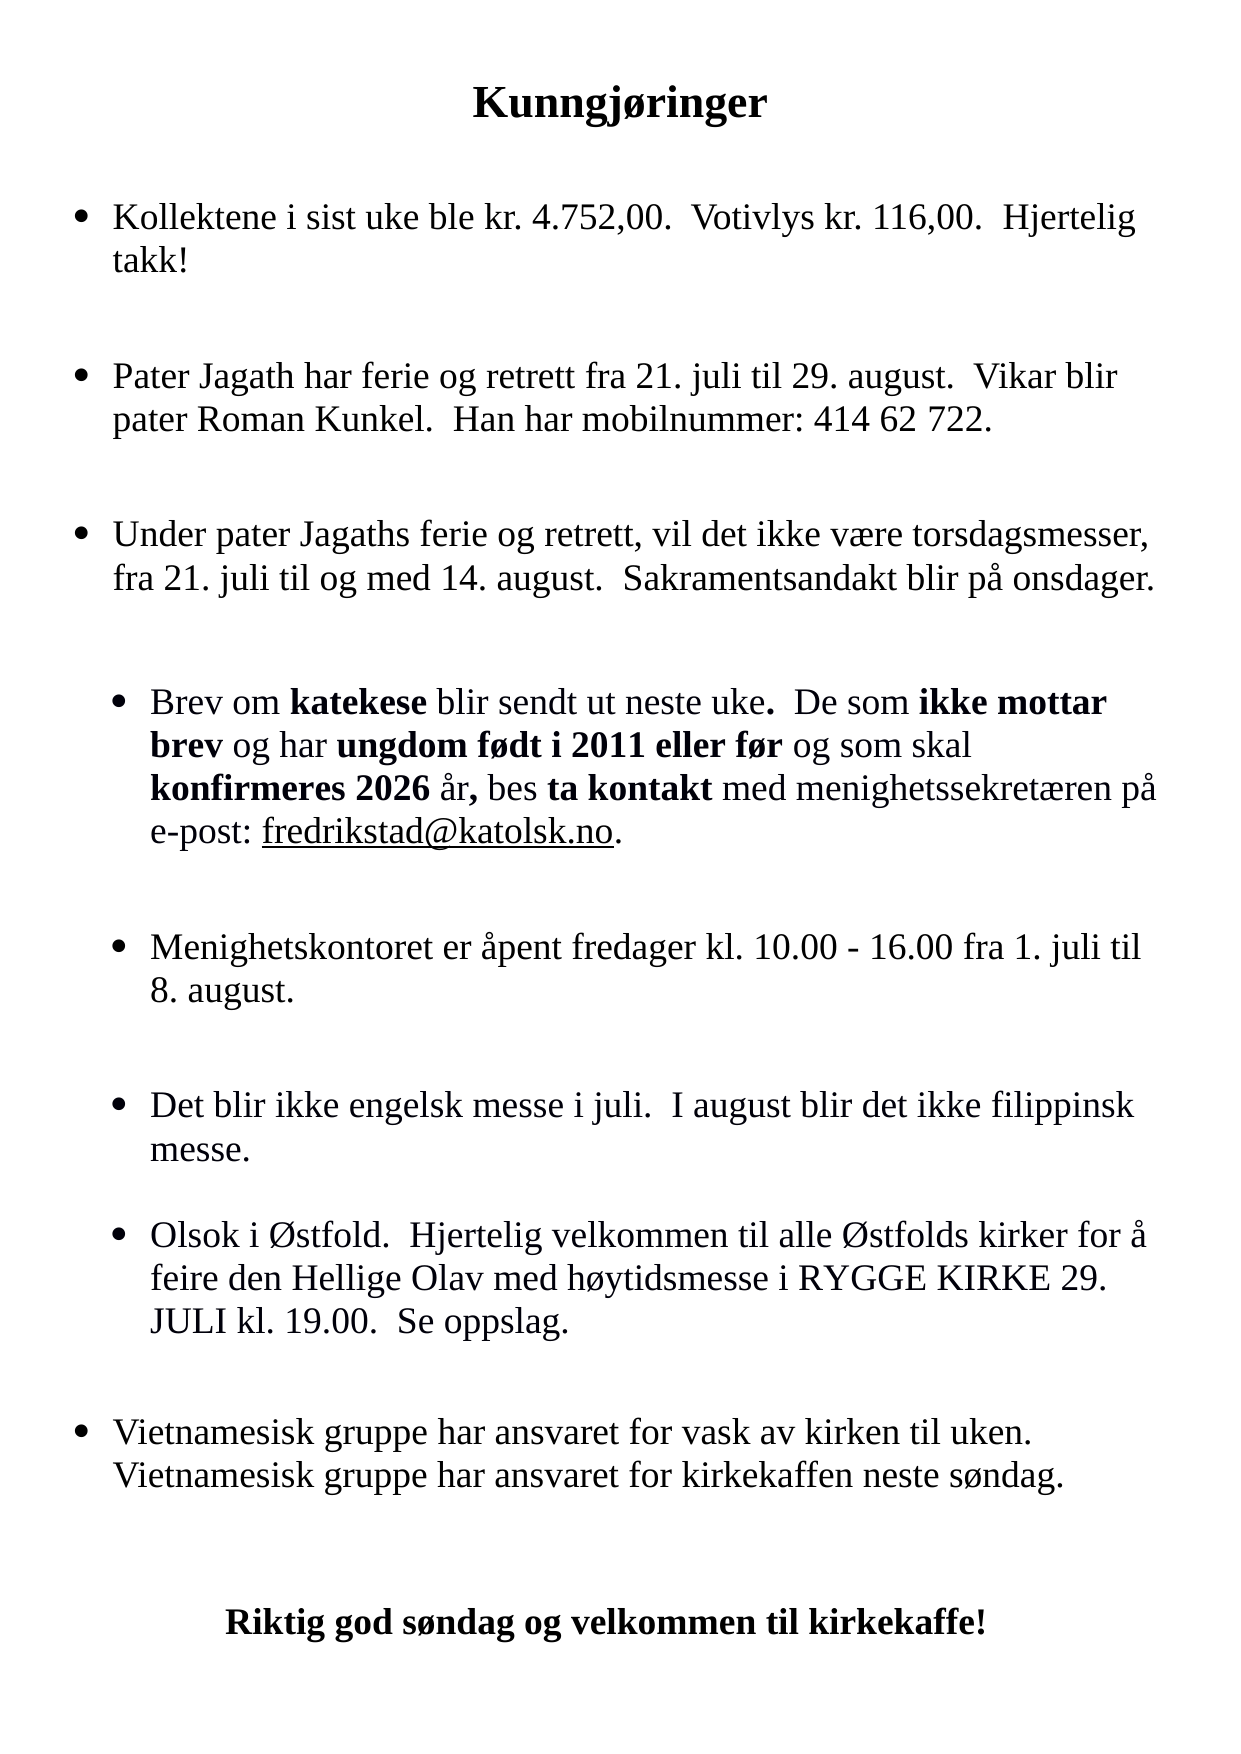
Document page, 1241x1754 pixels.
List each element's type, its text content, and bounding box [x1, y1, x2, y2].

list Kollektene i sist uke ble kr. 4.752,00. Votivlys kr. 116,00. Hjertelig takk! [75, 195, 1165, 281]
list Olsok i Østfold. Hjertelig velkommen til alle Østfolds kirker for å feire den Hellige Olav med høytidsmesse i RYGGE KIRKE 29. JULI kl. 19.00. Se oppslag. [112, 1212, 1165, 1342]
list Vietnamesisk gruppe har ansvaret for vask av kirken til uken. Vietnamesisk gruppe har ansvaret for kirkekaffen neste søndag. [75, 1409, 1165, 1524]
list Brev om katekese blir sendt ut neste uke. De som ikke mottar brev og har ungdom født i 2011 eller før og som skal konfirmeres 2026 år, bes ta kontakt med menighetssekretæren på e-post: fredrikstad@katolsk.no. [112, 679, 1165, 852]
list Pater Jagath har ferie og retrett fra 21. juli til 29. august. Vikar blir pater Roman Kunkel. Han har mobilnummer: 414 62 722. [75, 353, 1165, 439]
text Kunngjøringer [75, 75, 1165, 128]
list Det blir ikke engelsk messe i juli. I august blir det ikke filippinsk messe. [112, 1083, 1165, 1169]
list Menighetskontoret er åpent fredager kl. 10.00 - 16.00 fra 1. juli til 8. august. [112, 924, 1165, 1011]
list Under pater Jagaths ferie og retrett, vil det ikke være torsdagsmesser, fra 21. juli til og med 14. august. Sakramentsandakt blir på onsdager. [75, 512, 1165, 598]
text Riktig god søndag og velkommen til kirkekaffe! [75, 1599, 1165, 1642]
